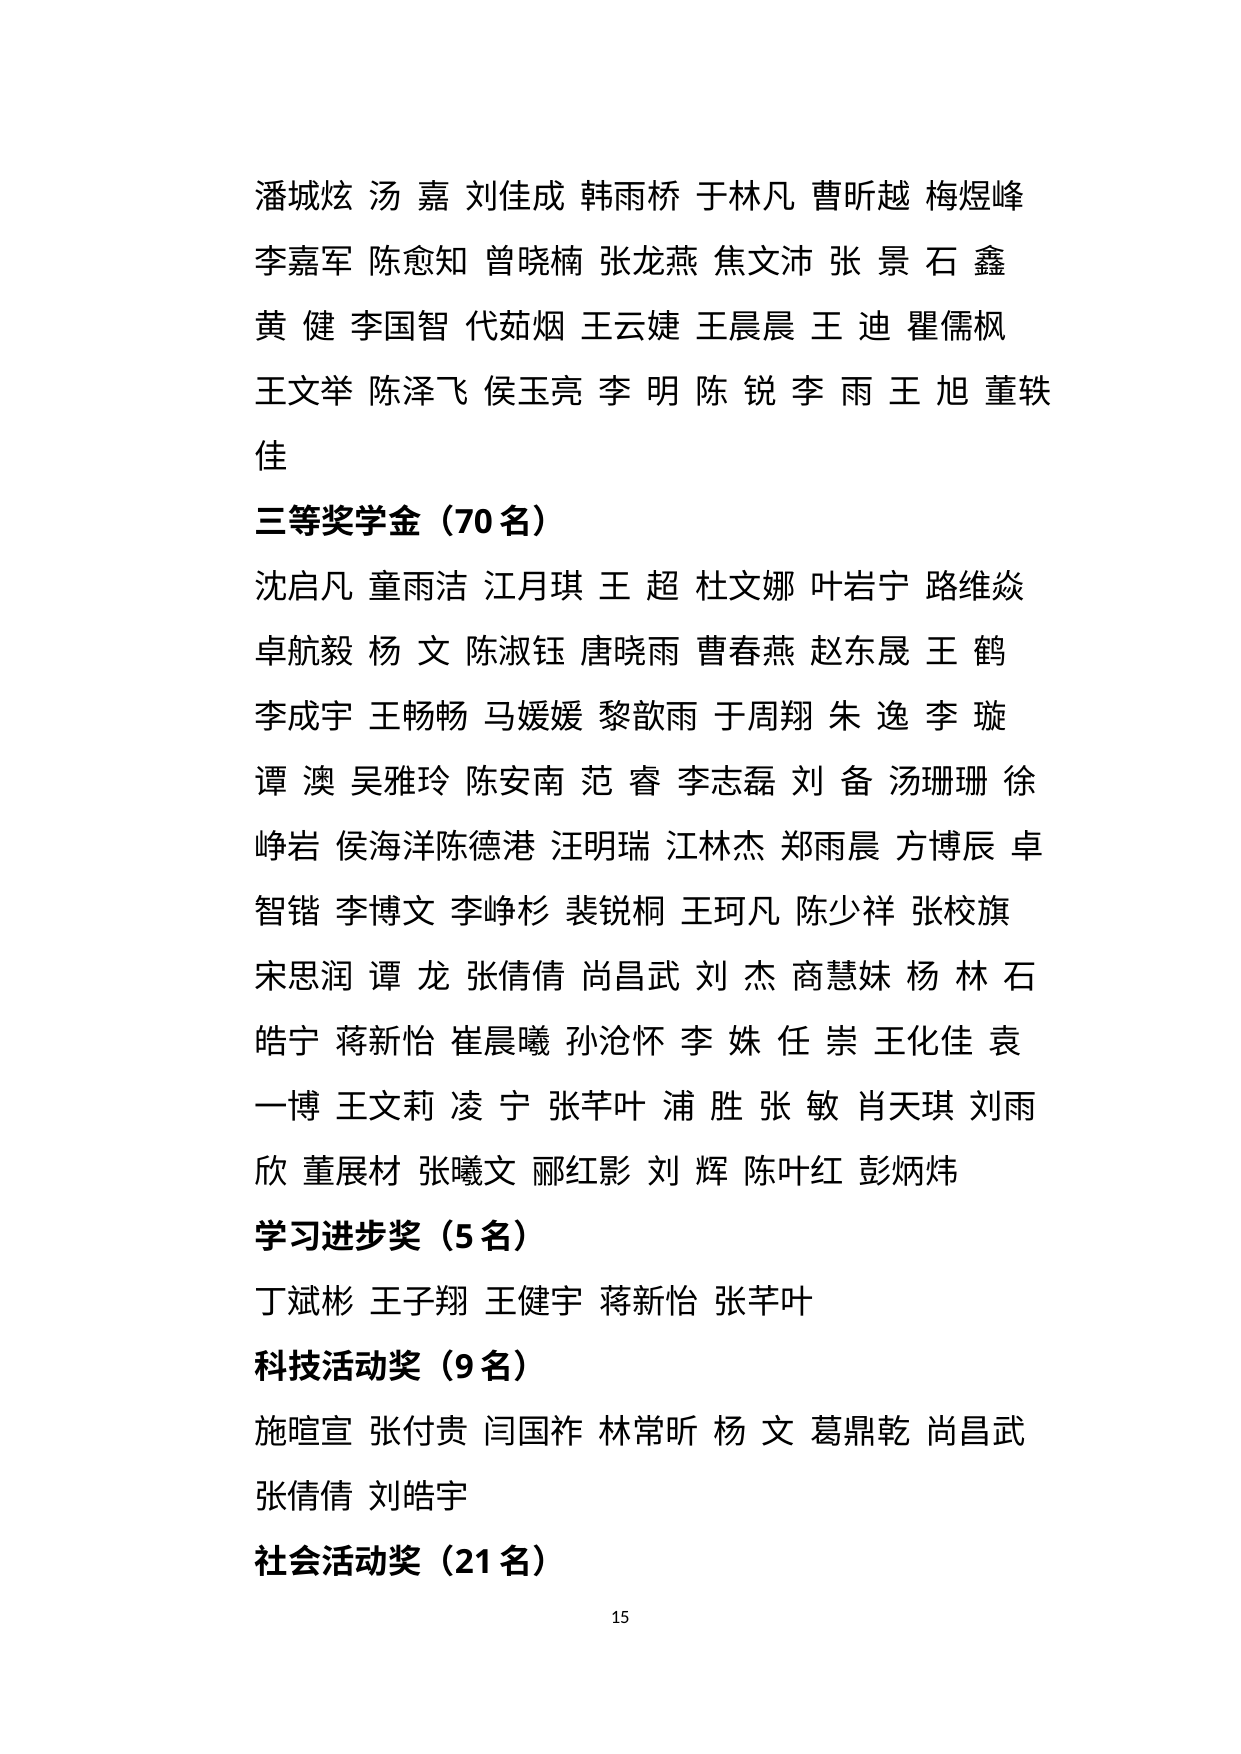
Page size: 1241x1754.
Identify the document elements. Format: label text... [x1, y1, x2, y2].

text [254, 162, 1053, 487]
text 丁斌彬 王子翔 王健宇 蒋新怡 张芊叶 [187, 1267, 1053, 1332]
text 学习进步奖（5名） [187, 1202, 1053, 1267]
text 沈启凡 童雨洁 江月琪 王 超 杜文娜 叶岩宁 路维焱 卓航毅 杨 文 陈淑钰 唐晓雨 曹春燕 赵东晟 王 鹤 李成宇 王畅畅 马媛媛 黎歆雨 于周翔 朱 逸 李 璇 谭 澳 吴雅玲 陈安南 范 睿 李志磊 刘 备 汤珊珊 徐峥岩 侯海洋陈德港 汪明瑞 江林杰 郑雨晨 方博辰 卓智锴 李博文 李峥杉 裴锐桐 王珂凡 陈少祥 张校旗 宋思润 谭 龙 张倩倩 尚昌武 刘 杰 商慧妹 杨 林 石皓宁 蒋新怡 崔晨曦 孙沧怀 李 姝 任 崇 王化佳 袁一博 王文莉 凌 宁 张芊叶 浦 胜 张 敏 肖天琪 刘雨欣 董展材 张曦文 郦红影 刘 辉 陈叶红 彭炳炜 [254, 552, 1053, 1202]
text 科技活动奖（9名） [187, 1332, 1053, 1397]
text 三等奖学金（70名） [187, 487, 1053, 552]
text 社会活动奖（21名） [187, 1527, 1053, 1592]
text 施暄宣 张付贵 闫国祚 林常昕 杨 文 葛鼎乾 尚昌武 张倩倩 刘皓宇 [254, 1397, 1053, 1527]
